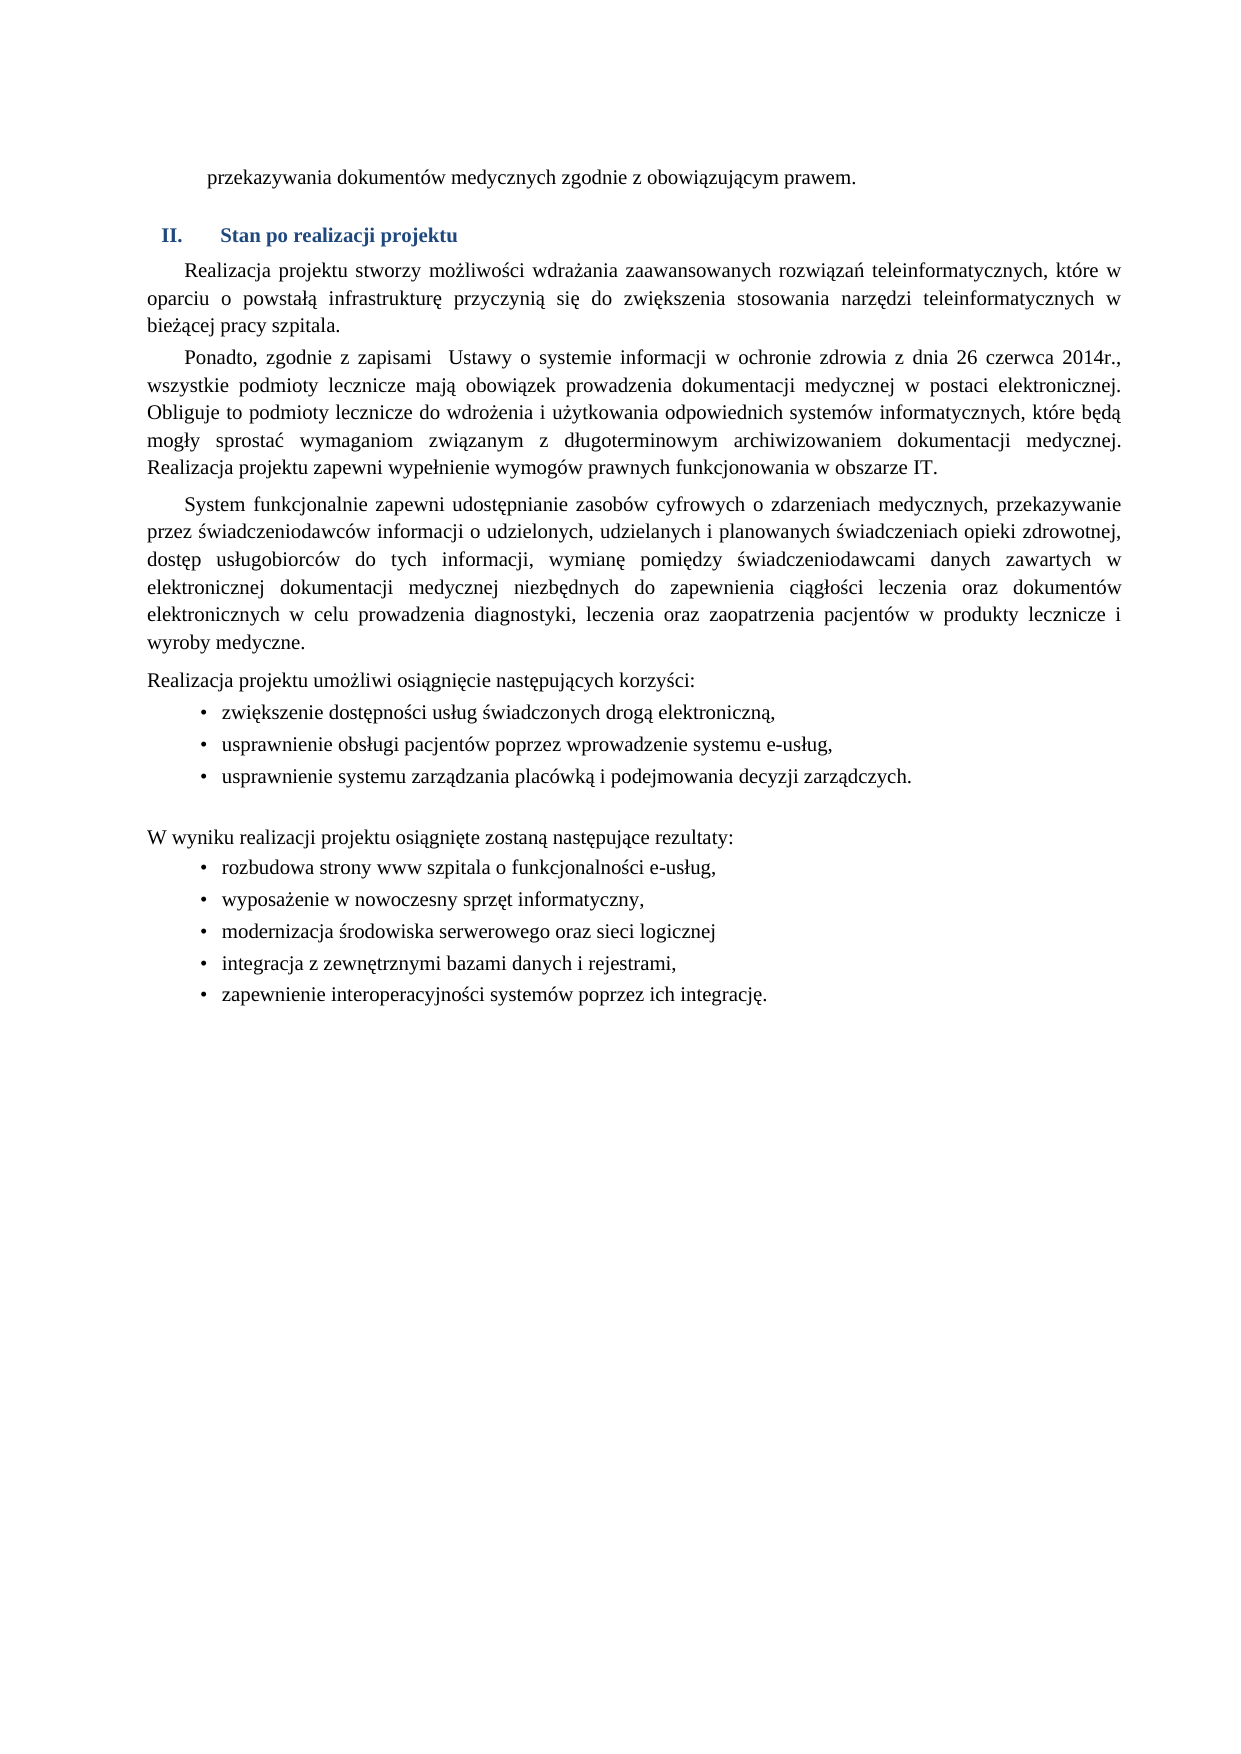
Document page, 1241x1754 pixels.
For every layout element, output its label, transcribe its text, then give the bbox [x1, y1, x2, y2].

list zwiększenie dostępności usług świadczonych drogą elektroniczną, [200, 700, 1123, 724]
list wyposażenie w nowoczesny sprzęt informatyczny, [200, 887, 1123, 911]
list integracja z zewnętrznymi bazami danych i rejestrami, [200, 950, 1123, 974]
text Realizacja projektu umożliwi osiągnięcie następujących korzyści: [147, 668, 1123, 692]
text System funkcjonalnie zapewni udostępnianie zasobów cyfrowych o zdarzeniach medycznych, przekazywanie przez świadczeniodawców informacji o udzielonych, udzielanych i planowanych świadczeniach opieki zdrowotnej, dostęp usługobiorców do tych informacji, wymianę pomiędzy świadczeniodawcami danych zawartych w elektronicznej dokumentacji medycznej niezbędnych do zapewnienia ciągłości leczenia oraz dokumentów elektronicznych w celu prowadzenia diagnostyki, leczenia oraz zaopatrzenia pacjentów w produkty lecznicze i wyroby medyczne. [147, 492, 1123, 654]
list modernizacja środowiska serwerowego oraz sieci logicznej [200, 918, 1123, 943]
list usprawnienie obsługi pacjentów poprzez wprowadzenie systemu e-usług, [200, 732, 1123, 756]
list rozbudowa strony www szpitala o funkcjonalności e-usług, [200, 855, 1123, 879]
text przekazywania dokumentów medycznych zgodnie z obowiązującym prawem. [207, 165, 1123, 189]
text W wyniku realizacji projektu osiągnięte zostaną następujące rezultaty: [147, 825, 1123, 849]
list zapewnienie interoperacyjności systemów poprzez ich integrację. [200, 982, 1123, 1006]
text Ponadto, zgodnie z zapisami Ustawy o systemie informacji w ochronie zdrowia z dnia 26 czerwca 2014r., wszystkie podmioty lecznicze mają obowiązek prowadzenia dokumentacji medycznej w postaci elektronicznej. Obliguje to podmioty lecznicze do wdrożenia i użytkowania odpowiednich systemów informatycznych, które będą mogły sprostać wymaganiom związanym z długoterminowym archiwizowaniem dokumentacji medycznej. Realizacja projektu zapewni wypełnienie wymogów prawnych funkcjonowania w obszarze IT. [147, 345, 1123, 479]
list usprawnienie systemu zarządzania placówką i podejmowania decyzji zarządczych. [200, 764, 1123, 788]
text Realizacja projektu stworzy możliwości wdrażania zaawansowanych rozwiązań teleinformatycznych, które w oparciu o powstałą infrastrukturę przyczynią się do zwiększenia stosowania narzędzi teleinformatycznych w bieżącej pracy szpitala. [147, 258, 1123, 337]
subtitle II. Stan po realizacji projektu [111, 223, 1122, 247]
